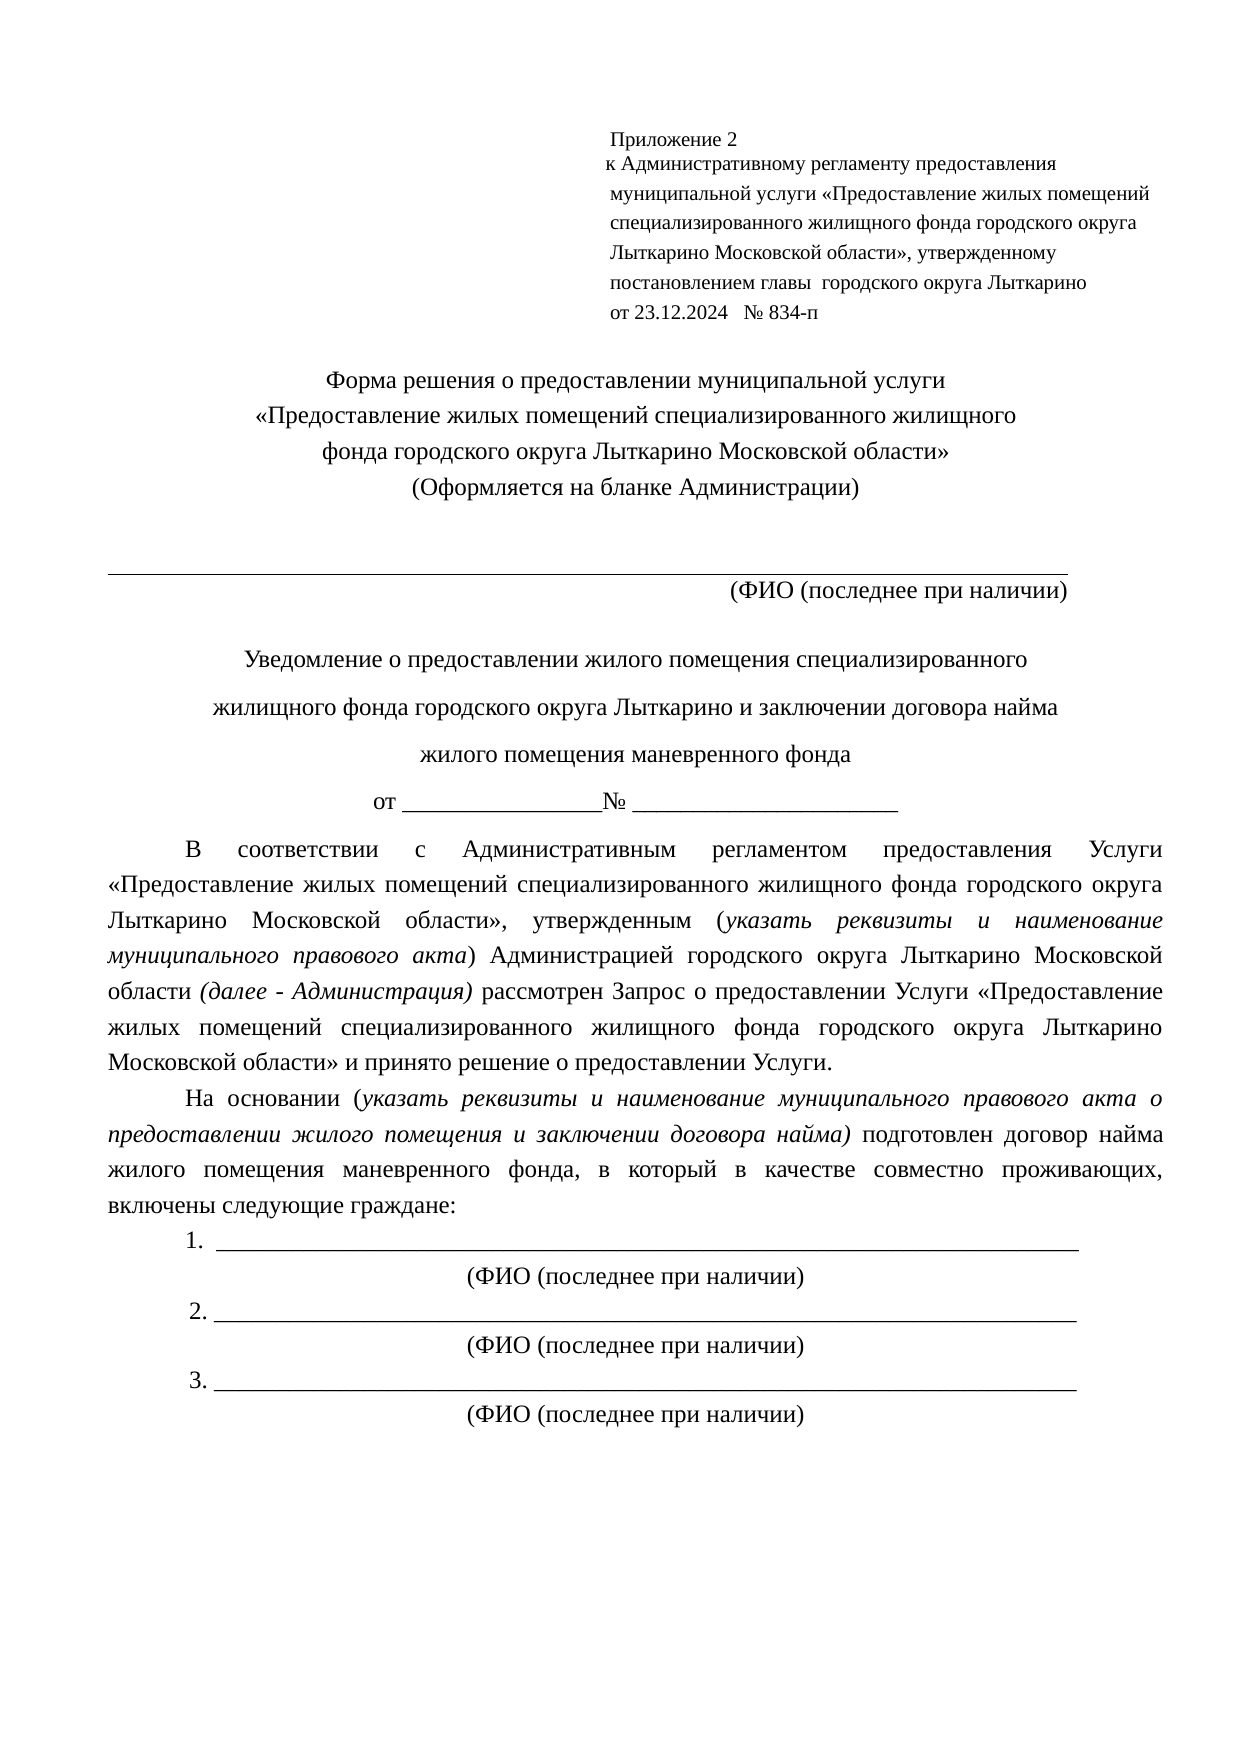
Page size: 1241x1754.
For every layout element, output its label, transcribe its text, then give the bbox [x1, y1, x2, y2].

text В соответствии с Административным регламентом предоставления Услуги «Предоставление жилых помещений специализированного жилищного фонда городского округа Лыткарино Московской области», утвержденным (указать реквизиты и наименование муниципального правового акта) Администрацией городского округа Лыткарино Московской области (далее - Администрация) рассмотрен Запрос о предоставлении Услуги «Предоставление жилых помещений специализированного жилищного фонда городского округа Лыткарино Московской области» и принято решение о предоставлении Услуги. [108, 834, 1163, 1076]
text Уведомление о предоставлении жилого помещения специализированного жилищного фонда городского округа Лыткарино и заключении договора найма жилого помещения маневренного фонда от ________________№ [108, 644, 1163, 815]
text Форма решения о предоставлении муниципальной услуги «Предоставление жилых помещений специализированного жилищного фонда городского округа Лыткарино Московской области» (Оформляется на бланке Администрации) [108, 365, 1163, 501]
text 3. _____________________________________________________________________ [108, 1365, 1163, 1393]
text 2. _____________________________________________________________________ [108, 1296, 1163, 1324]
text к Административному регламенту предоставления муниципальной услуги «Предоставление жилых помещений специализированного жилищного фонда городского округа Лыткарино Московской области», утвержденному постановлением главы городского округа Лыткарино [595, 151, 1163, 294]
text (ФИО (последнее при наличии) [108, 1399, 1163, 1428]
text (ФИО (последнее при наличии) [108, 1330, 1163, 1359]
text На основании (указать реквизиты и наименование муниципального правового акта о предоставлении жилого помещения и заключении договора найма) подготовлен договор найма жилого помещения маневренного фонда, в который в качестве совместно проживающих, включены следующие граждане: [108, 1083, 1163, 1219]
text от 23.12.2024 № 834-п [610, 299, 1163, 324]
text (ФИО (последнее при наличии) [108, 575, 1068, 604]
text 1. _____________________________________________________________________ [108, 1226, 1163, 1254]
text Приложение 2 [610, 127, 1163, 151]
text (ФИО (последнее при наличии) [108, 1261, 1163, 1290]
